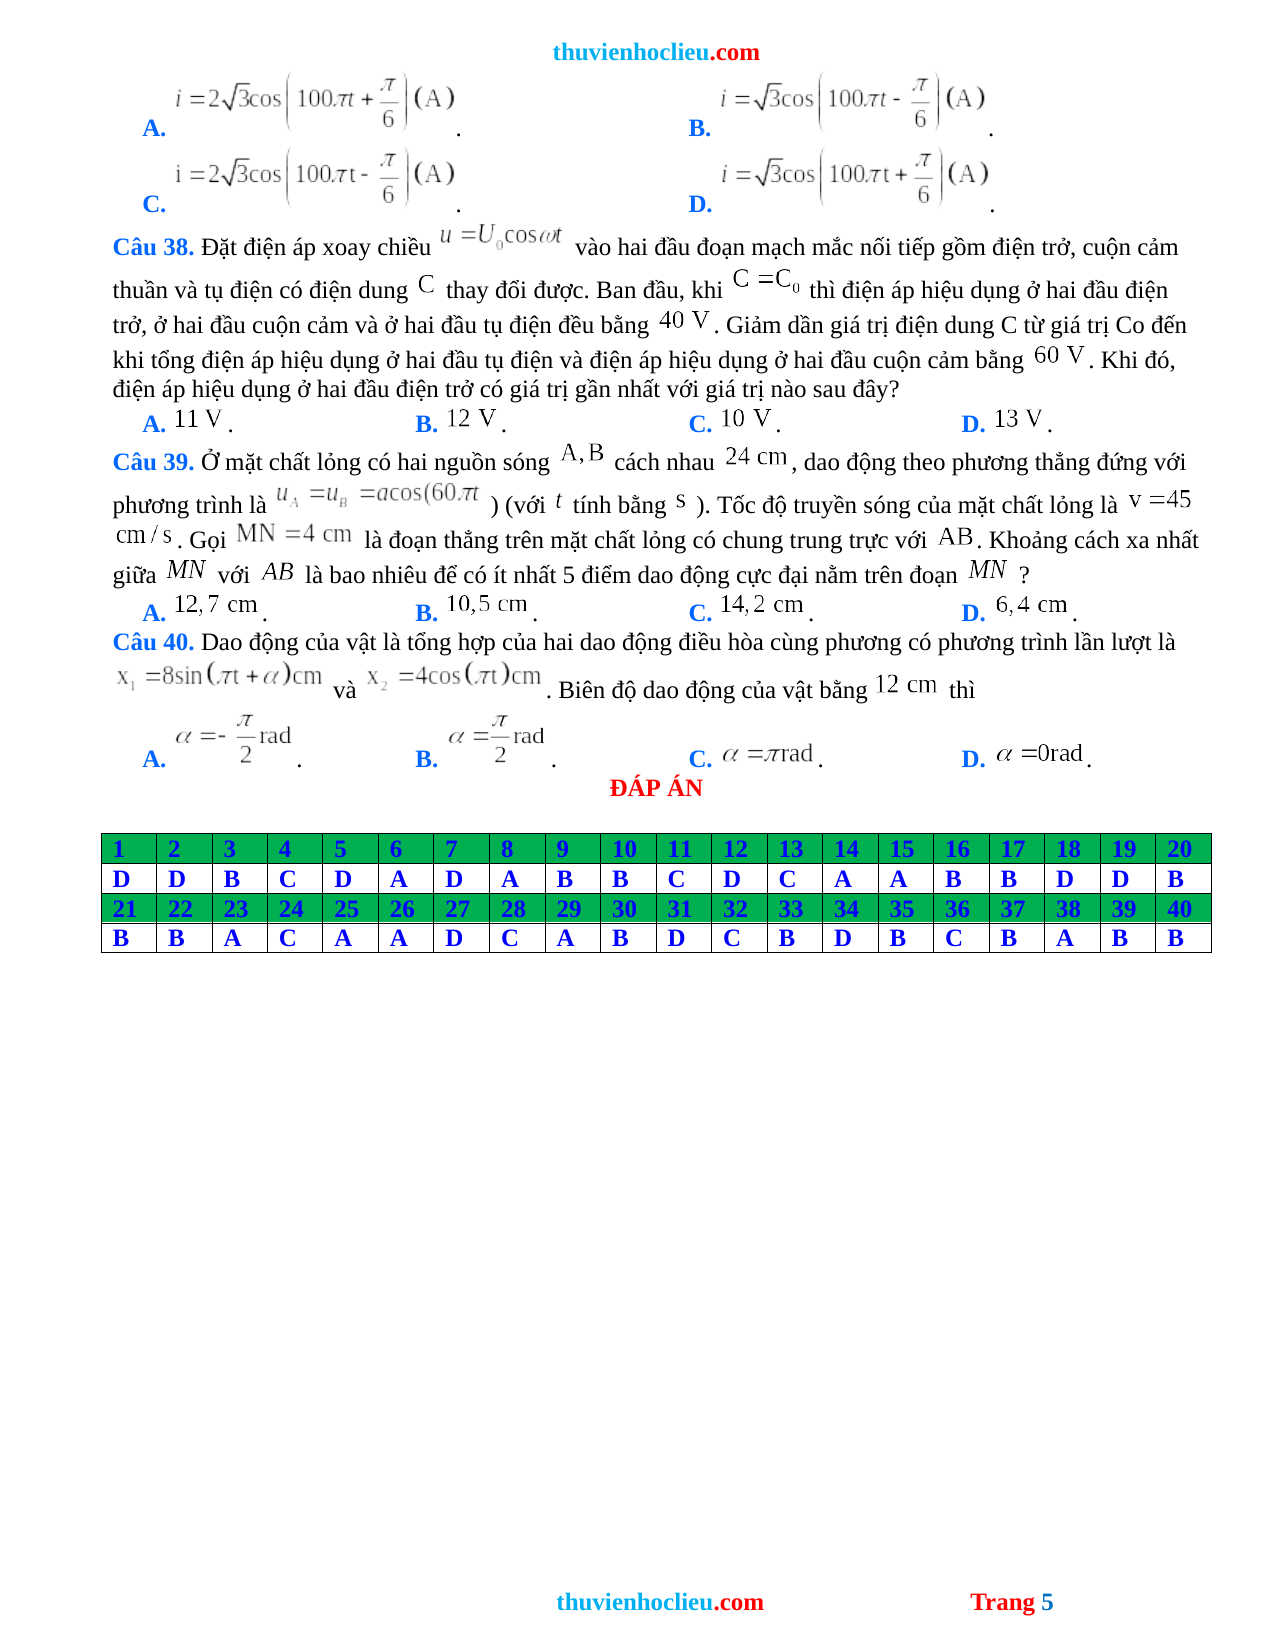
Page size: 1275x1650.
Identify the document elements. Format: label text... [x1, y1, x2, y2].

table_header 2 [157, 834, 212, 863]
table_cell B [1156, 864, 1211, 893]
table_cell A [490, 864, 545, 893]
table_cell 40 [1156, 894, 1211, 922]
table_cell A [879, 864, 933, 893]
table_cell C [490, 924, 545, 952]
table_cell A [213, 924, 267, 952]
table_header 13 [768, 834, 822, 863]
table_cell D [323, 864, 378, 893]
table_cell C [268, 864, 322, 893]
table_header 5 [323, 834, 378, 863]
table_cell B [157, 924, 212, 952]
table_cell 27 [434, 894, 489, 922]
table_cell D [823, 924, 878, 952]
table_cell B [601, 864, 656, 893]
text A. . B. . C. . D. . [112, 589, 1200, 627]
table_cell 25 [323, 894, 378, 922]
table_header 14 [823, 834, 878, 863]
table_cell 36 [934, 894, 989, 922]
table_cell A [823, 864, 878, 893]
table_cell 21 [102, 894, 156, 922]
table_cell 33 [768, 894, 822, 922]
table_cell D [434, 924, 489, 952]
text A. . B. . C. . D. . [112, 703, 1200, 773]
table_cell D [657, 924, 711, 952]
table_cell A [546, 924, 600, 952]
table_cell 37 [990, 894, 1044, 922]
table_cell 23 [213, 894, 267, 922]
table_cell B [990, 864, 1044, 893]
table_cell C [712, 924, 767, 952]
table_cell 35 [879, 894, 933, 922]
text Câu 40. Dao động của vật là tổng hợp của hai dao động điều hòa cùng phương có phương trình lần lượt là và . Biên độ dao động của vật bằng thì [112, 627, 1200, 703]
table_header 6 [379, 834, 433, 863]
table_header 20 [1156, 834, 1211, 863]
table_header 8 [490, 834, 545, 863]
table_cell 31 [657, 894, 711, 922]
table_cell D [1045, 864, 1100, 893]
table_cell C [657, 864, 711, 893]
table_header 12 [712, 834, 767, 863]
table_cell A [1045, 924, 1100, 952]
table_cell 28 [490, 894, 545, 922]
table_cell 26 [379, 894, 433, 922]
table_cell C [768, 864, 822, 893]
table_cell B [102, 924, 156, 952]
table_cell D [1101, 864, 1155, 893]
table_cell B [546, 864, 600, 893]
table_cell B [934, 864, 989, 893]
table_cell 39 [1101, 894, 1155, 922]
table_cell D [712, 864, 767, 893]
table_cell 29 [546, 894, 600, 922]
table_cell B [1156, 924, 1211, 952]
table_header 19 [1101, 834, 1155, 863]
text A. . B. . [112, 66, 1200, 142]
table_header 4 [268, 834, 322, 863]
table_cell A [379, 864, 433, 893]
table_cell D [157, 864, 212, 893]
table_header 15 [879, 834, 933, 863]
text A. . B. . C. . D. . [112, 402, 1200, 438]
table_header 9 [546, 834, 600, 863]
text Câu 39. Ở mặt chất lỏng có hai nguồn sóng cách nhau , dao động theo phương thẳng đứng với phương trình là ) (với tính bằng ). Tốc độ truyền sóng của mặt chất lỏng là . Gọi là đoạn thẳng trên mặt chất lỏng có chung trung trực với . Khoảng cách xa nhất giữa với là bao nhiêu để có ít nhất 5 điểm dao động cực đại nằm trên đoạn ? [112, 438, 1200, 589]
table_cell 32 [712, 894, 767, 922]
table_cell B [213, 864, 267, 893]
table_cell C [268, 924, 322, 952]
text Câu 38. Đặt điện áp xoay chiều vào hai đầu đoạn mạch mắc nối tiếp gồm điện trở, cuộn cảm thuần và tụ điện có điện dung thay đổi được. Ban đầu, khi thì điện áp hiệu dụng ở hai đầu điện trở, ở hai đầu cuộn cảm và ở hai đầu tụ điện đều bằng . Giảm dần giá trị điện dung C từ giá trị Co đến khi tổng điện áp hiệu dụng ở hai đầu tụ điện và điện áp hiệu dụng ở hai đầu cuộn cảm bằng . Khi đó, điện áp hiệu dụng ở hai đầu điện trở có giá trị gần nhất với giá trị nào sau đây? [112, 218, 1200, 402]
table_header 1 [102, 834, 156, 863]
table_cell 22 [157, 894, 212, 922]
table_cell A [323, 924, 378, 952]
table_cell 38 [1045, 894, 1100, 922]
table_cell 34 [823, 894, 878, 922]
table_header 11 [657, 834, 711, 863]
table_cell D [434, 864, 489, 893]
table_header 16 [934, 834, 989, 863]
table_header 18 [1045, 834, 1100, 863]
table_cell A [379, 924, 433, 952]
table_cell B [1101, 924, 1155, 952]
table_header 7 [434, 834, 489, 863]
table_cell 24 [268, 894, 322, 922]
table_header 3 [213, 834, 267, 863]
table_cell B [768, 924, 822, 952]
table_header 10 [601, 834, 656, 863]
table_cell D [102, 864, 156, 893]
table_cell B [601, 924, 656, 952]
text ĐÁP ÁN [112, 773, 1200, 802]
table_cell C [934, 924, 989, 952]
table_cell B [879, 924, 933, 952]
table_header 17 [990, 834, 1044, 863]
text C. . D. . [112, 142, 1200, 218]
table_cell B [990, 924, 1044, 952]
table_cell 30 [601, 894, 656, 922]
